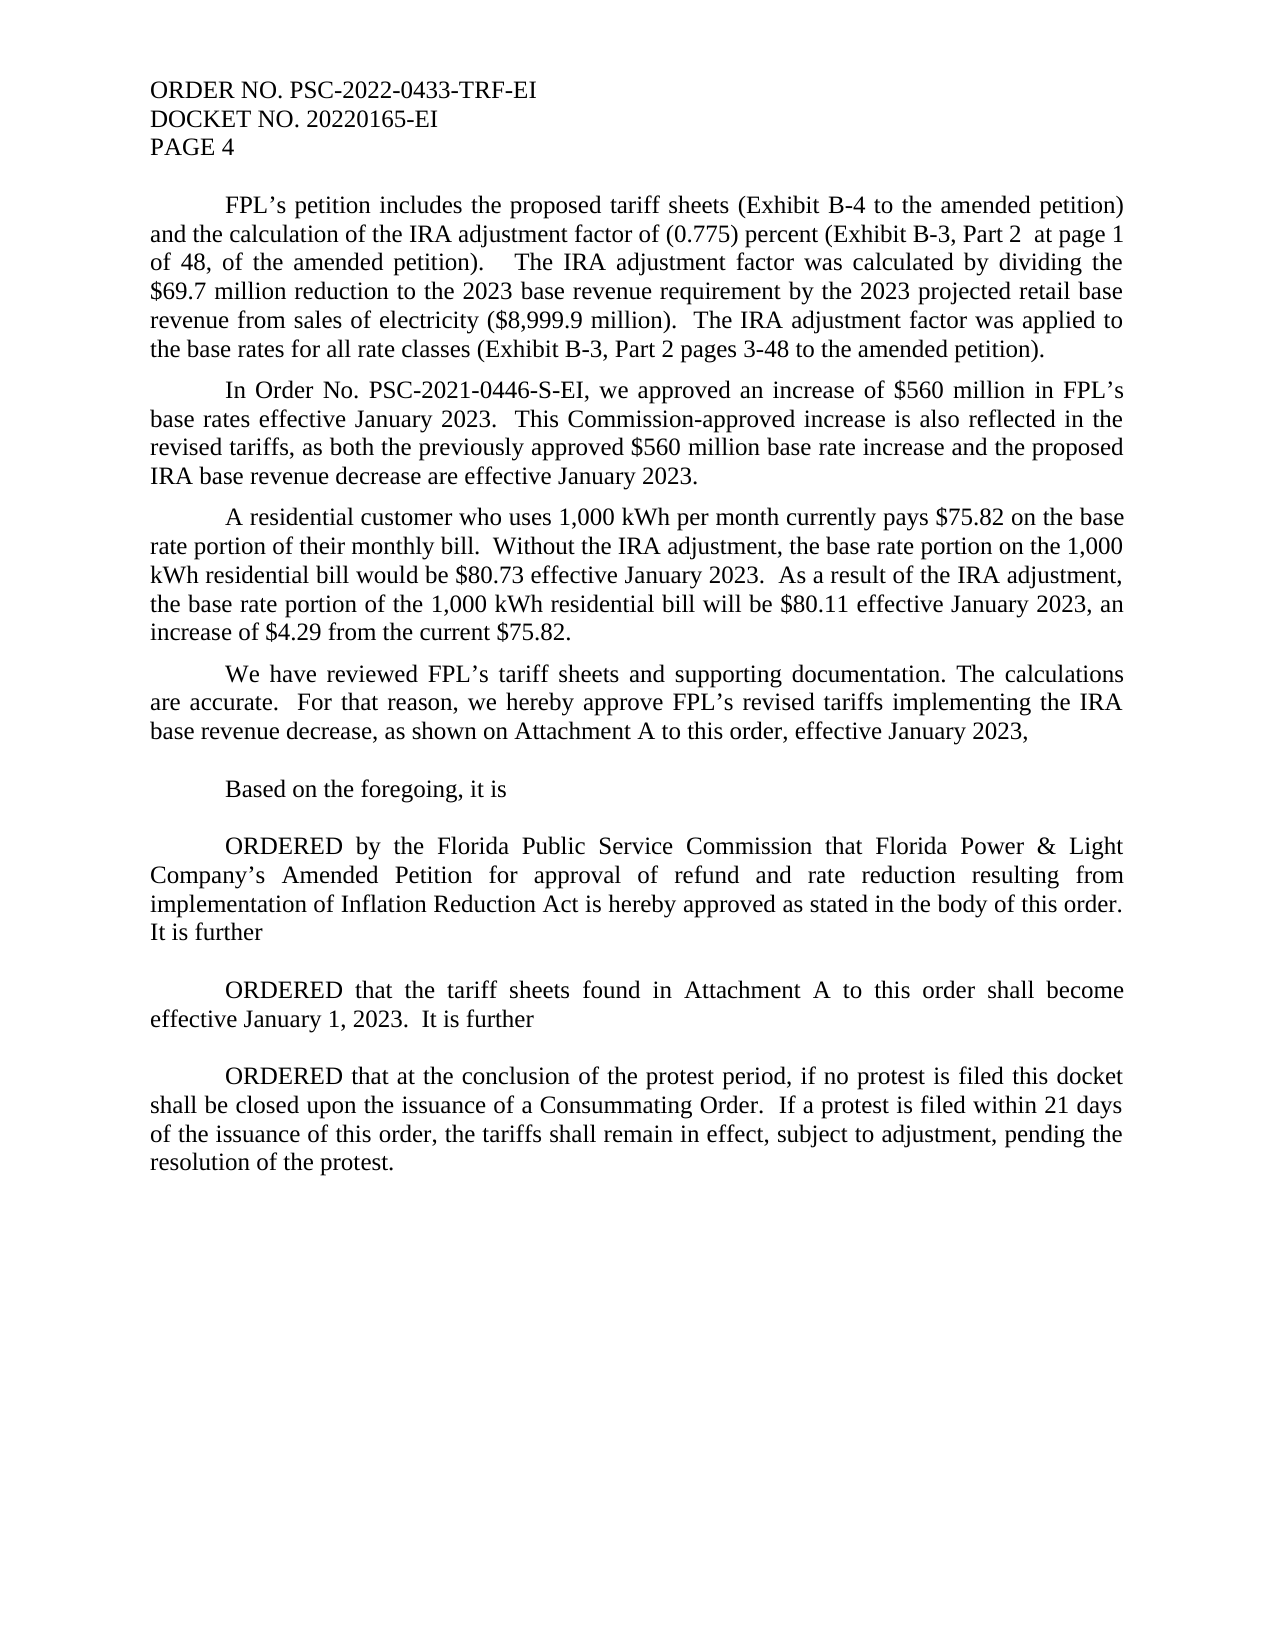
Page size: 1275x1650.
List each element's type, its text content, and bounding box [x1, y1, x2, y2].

text FPL’s petition includes the proposed tariff sheets (Exhibit B-4 to the amended petition) and the calculation of the IRA adjustment factor of (0.775) percent (Exhibit B-3, Part 2 at page 1 of 48, of the amended petition). The IRA adjustment factor was calculated by dividing the $69.7 million reduction to the 2023 base revenue requirement by the 2023 projected retail base revenue from sales of electricity ($8,999.9 million). The IRA adjustment factor was applied to the base rates for all rate classes (Exhibit B-3, Part 2 pages 3-48 to the amended petition). [150, 190, 1125, 362]
text Based on the foregoing, it is [150, 774, 1125, 802]
text A residential customer who uses 1,000 kWh per month currently pays $75.82 on the base rate portion of their monthly bill. Without the IRA adjustment, the base rate portion on the 1,000 kWh residential bill would be $80.73 effective January 2023. As a result of the IRA adjustment, the base rate portion of the 1,000 kWh residential bill will be $80.11 effective January 2023, an increase of $4.29 from the current $75.82. [150, 502, 1125, 646]
text ORDERED by the Florida Public Service Commission that Florida Power & Light Company’s Amended Petition for approval of refund and rate reduction resulting from implementation of Inflation Reduction Act is hereby approved as stated in the body of this order. It is further [150, 831, 1125, 946]
text In Order No. PSC-2021-0446-S-EI, we approved an increase of $560 million in FPL’s base rates effective January 2023. This Commission-approved increase is also reflected in the revised tariffs, as both the previously approved $560 million base rate increase and the proposed IRA base revenue decrease are effective January 2023. [150, 375, 1125, 490]
text ORDERED that the tariff sheets found in Attachment A to this order shall become effective January 1, 2023. It is further [150, 975, 1125, 1032]
text ORDERED that at the conclusion of the protest period, if no protest is filed this docket shall be closed upon the issuance of a Consummating Order. If a protest is filed within 21 days of the issuance of this order, the tariffs shall remain in effect, subject to adjustment, pending the resolution of the protest. [150, 1061, 1125, 1176]
text We have reviewed FPL’s tariff sheets and supporting documentation. The calculations are accurate. For that reason, we hereby approve FPL’s revised tariffs implementing the IRA base revenue decrease, as shown on Attachment A to this order, effective January 2023, [150, 659, 1125, 745]
